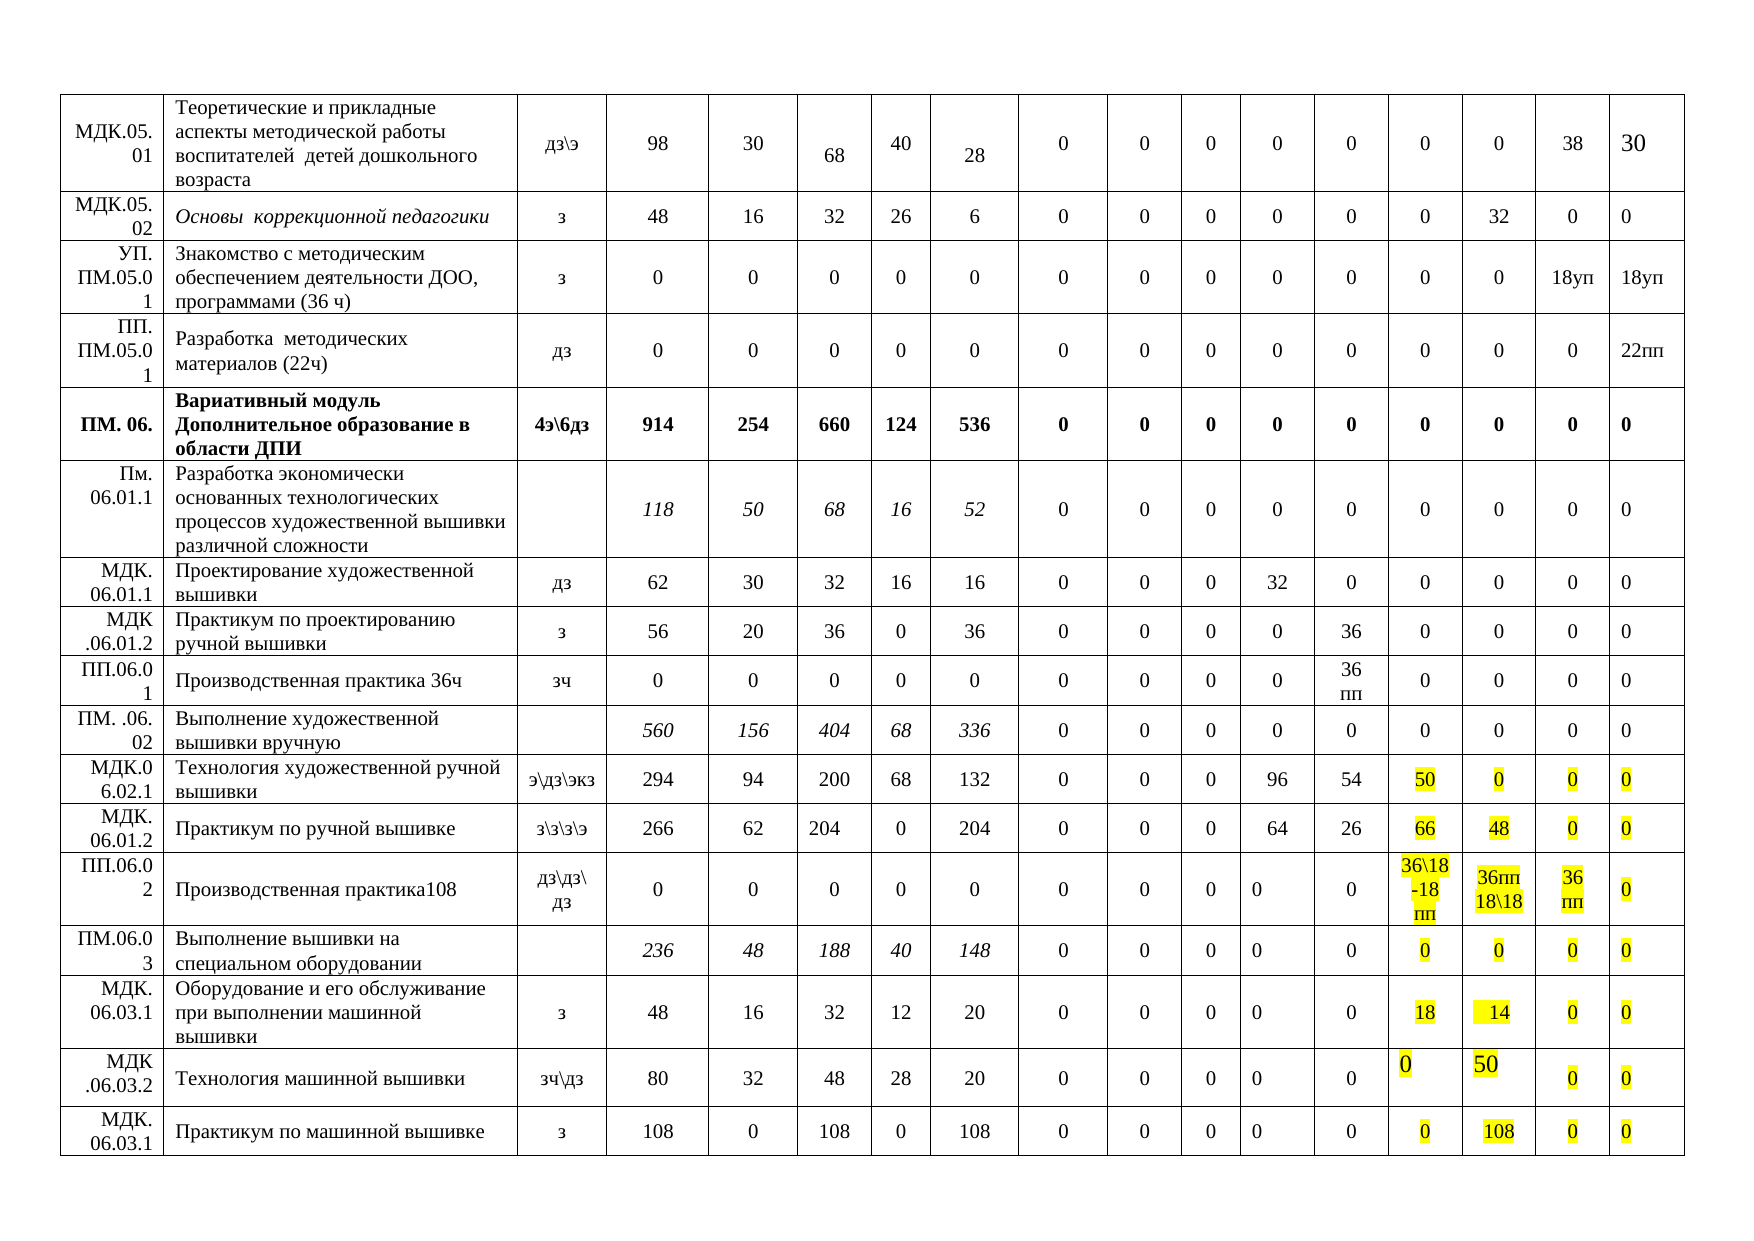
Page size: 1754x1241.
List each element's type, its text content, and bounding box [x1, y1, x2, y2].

table_cell 0 [1315, 976, 1388, 1048]
table_cell 16 [931, 558, 1018, 606]
table_cell 14 [1463, 976, 1535, 1048]
table_cell 0 [1019, 926, 1107, 974]
table_cell 0 [1019, 1049, 1107, 1106]
table_cell 156 [709, 706, 797, 754]
table_cell 0 [1108, 926, 1181, 974]
table_cell 0 [1108, 804, 1181, 852]
table_cell 0 [709, 1107, 797, 1155]
table_cell 0 [1241, 192, 1314, 240]
table_cell 0 [1536, 1107, 1609, 1155]
table_cell 40 [872, 95, 930, 191]
table_cell 16 [872, 558, 930, 606]
table_cell 36\18-18 пп [1436, 853, 1462, 925]
table_cell 16 [872, 461, 930, 557]
table_cell Разработка экономически основанных технологических процессов художественной вышивки различной сложности [164, 461, 517, 557]
table_cell 560 [607, 706, 708, 754]
table_cell 0 [1463, 95, 1535, 191]
table_cell 0 [1019, 853, 1107, 925]
table_cell 0 [1536, 656, 1609, 704]
table_cell 0 [1610, 656, 1684, 704]
table_cell 32 [709, 1049, 797, 1106]
table_cell ПМ.06.03 [61, 926, 163, 974]
table_cell Пм. 06.01.1 [61, 461, 163, 557]
table_cell 0 [1108, 95, 1181, 191]
table_cell 62 [709, 804, 797, 852]
table_cell 0 [1019, 558, 1107, 606]
table_cell 0 [931, 853, 1018, 925]
table_cell Производственная практика 36ч [164, 656, 517, 704]
table_cell 0 [607, 241, 708, 313]
table_cell 48 [607, 976, 708, 1048]
table_cell 0 [1463, 314, 1535, 387]
table_cell дз\э [518, 95, 606, 191]
table_cell ПП.06.01 [61, 656, 163, 704]
table_cell 0 [931, 241, 1018, 313]
table_cell 0 [1108, 461, 1181, 557]
table_cell 0 [1182, 706, 1240, 754]
table_cell 4э\6дз [518, 388, 606, 460]
table_cell 0 [798, 314, 871, 387]
table_cell 0 [1315, 241, 1388, 313]
table_cell 0 [1182, 656, 1240, 704]
table_cell Практикум по проектированию ручной вышивки [164, 607, 517, 655]
table_cell 0 [1108, 853, 1181, 925]
table_cell 0 [1463, 241, 1535, 313]
table_cell Знакомство с методическим обеспечением деятельности ДОО, программами (36 ч) [164, 241, 517, 313]
table_cell 0 [1108, 241, 1181, 313]
table_cell 6 [931, 192, 1018, 240]
table_cell 0 [1108, 192, 1181, 240]
table_cell 0 [1315, 314, 1388, 387]
table_cell 0 [1108, 558, 1181, 606]
table_cell 0 [872, 314, 930, 387]
table_cell 0 [1182, 1049, 1240, 1106]
table_cell зч\дз [518, 1049, 606, 1106]
table_cell 0 [1389, 706, 1462, 754]
table_cell 0 [1241, 461, 1314, 557]
table_cell 0 [1019, 755, 1107, 803]
table_cell 0 [872, 1107, 930, 1155]
table_cell 0 [1389, 558, 1462, 606]
table_cell 20 [931, 976, 1018, 1048]
table_cell 0 [1182, 755, 1240, 803]
table_cell 108 [798, 1107, 871, 1155]
table_cell 0 [1610, 192, 1684, 240]
table_cell 54 [1315, 755, 1388, 803]
table_cell 236 [607, 926, 708, 974]
table_cell 30 [709, 95, 797, 191]
table_cell 20 [931, 1049, 1018, 1106]
table_cell 0 [1536, 1049, 1609, 1106]
table_cell 0 [798, 853, 871, 925]
table_cell 0 [872, 853, 930, 925]
table_cell Проектирование художественной вышивки [164, 558, 517, 606]
table_cell 0 [1610, 1049, 1684, 1106]
table_cell 254 [709, 388, 797, 460]
table_cell 148 [931, 926, 1018, 974]
table_cell 32 [1463, 192, 1535, 240]
table_cell МДК.05.02 [61, 192, 163, 240]
table_cell 188 [798, 926, 871, 974]
table_cell дз [518, 314, 606, 387]
table_cell 0 [1463, 926, 1535, 974]
table_cell 0 [1019, 95, 1107, 191]
table_cell 0 [1389, 388, 1462, 460]
table_cell 68 [798, 95, 871, 191]
table_cell 0 [1536, 558, 1609, 606]
table_cell 0 [1182, 926, 1240, 974]
table_cell 0 [1241, 607, 1314, 655]
table_cell 0 [1108, 976, 1181, 1048]
table_cell 62 [607, 558, 708, 606]
table_cell 0 [1108, 706, 1181, 754]
table_cell 48 [798, 1049, 871, 1106]
table_cell 0 [1019, 314, 1107, 387]
table_cell [518, 926, 606, 974]
table_cell Разработка методических материалов (22ч) [164, 314, 517, 387]
table_cell Вариативный модуль Дополнительное образование в области ДПИ [164, 388, 517, 460]
table_cell 32 [798, 976, 871, 1048]
table_cell 0 [1463, 755, 1535, 803]
table_cell 0 [1610, 926, 1684, 974]
table_cell 36 [931, 607, 1018, 655]
table_cell 0 [1182, 607, 1240, 655]
table_cell 0 [1182, 192, 1240, 240]
table_cell 30 [1610, 95, 1684, 191]
table_cell 0 [1610, 755, 1684, 803]
table_cell 18 [1389, 976, 1462, 1048]
table_cell 56 [607, 607, 708, 655]
table_cell 0 [1182, 314, 1240, 387]
table_cell з [518, 607, 606, 655]
table_cell 0 [1019, 804, 1107, 852]
table_cell 22пп [1610, 314, 1684, 387]
table_cell 36 [798, 607, 871, 655]
table_cell [518, 706, 606, 754]
table_cell 0 [1536, 388, 1609, 460]
table_cell 0 [1182, 241, 1240, 313]
table_cell 28 [931, 95, 1018, 191]
table_cell 0 [1019, 461, 1107, 557]
table_cell 0 [1019, 192, 1107, 240]
table_cell 0 [1389, 461, 1462, 557]
table_cell 0 [1536, 804, 1609, 852]
table_cell 98 [607, 95, 708, 191]
table_cell 18уп [1536, 241, 1609, 313]
table_cell 0 [1019, 388, 1107, 460]
table_cell 0 [872, 607, 930, 655]
table_cell 0 [1315, 388, 1388, 460]
table_cell 0 [1182, 804, 1240, 852]
table_cell Практикум по ручной вышивке [164, 804, 517, 852]
table_cell 0 [1182, 388, 1240, 460]
table_cell ПП. ПМ.05.01 [61, 314, 163, 387]
table_cell 0 [1315, 853, 1388, 925]
table_cell 0 [1182, 558, 1240, 606]
table_cell 204 [931, 804, 1018, 852]
table_cell 0 [1389, 607, 1462, 655]
table_cell МДК .06.03.2 [61, 1049, 163, 1106]
table_cell 0 [1315, 192, 1388, 240]
table_cell ПМ. .06.02 [61, 706, 163, 754]
table_cell з [518, 241, 606, 313]
table_cell 50 [709, 461, 797, 557]
table_cell 64 [1241, 804, 1314, 852]
table_cell 0 [1315, 926, 1388, 974]
table_cell 68 [872, 706, 930, 754]
table_cell 40 [872, 926, 930, 974]
table_cell МДК. 06.01.2 [61, 804, 163, 852]
table_cell 0 [1108, 1049, 1181, 1106]
table_cell 200 [798, 755, 871, 803]
table_cell 0 [931, 314, 1018, 387]
table_cell Практикум по машинной вышивке [164, 1107, 517, 1155]
table_cell [518, 461, 606, 557]
table_cell Выполнение художественной вышивки вручную [164, 706, 517, 754]
table_cell 660 [798, 388, 871, 460]
table_cell 0 [1536, 314, 1609, 387]
table_cell 0 [1610, 804, 1684, 852]
table_cell 32 [798, 192, 871, 240]
table_cell 0 [1315, 706, 1388, 754]
table_cell 0 [1389, 656, 1462, 704]
table_cell 0 [1463, 607, 1535, 655]
table_cell 0 [1315, 95, 1388, 191]
table_cell 0 [1389, 314, 1462, 387]
table_cell 0 [1389, 192, 1462, 240]
table_cell 48 [1463, 804, 1535, 852]
table_cell 266 [607, 804, 708, 852]
table_cell 0 [1182, 1107, 1240, 1155]
table_cell 0 [1610, 461, 1684, 557]
table_cell 0 [872, 804, 930, 852]
table_cell 0 [709, 241, 797, 313]
table_cell 0 [1610, 1107, 1684, 1155]
table_cell 0 [1182, 461, 1240, 557]
table_cell 336 [931, 706, 1018, 754]
table_cell 16 [709, 976, 797, 1048]
table_cell з [518, 192, 606, 240]
table_cell 0 [1108, 656, 1181, 704]
table_cell 108 [931, 1107, 1018, 1155]
table_cell 0 [1019, 1107, 1107, 1155]
table_cell 0 [1019, 976, 1107, 1048]
table_cell 16 [709, 192, 797, 240]
table_cell 0 [1389, 1107, 1462, 1155]
table_cell 0 [1463, 656, 1535, 704]
table_cell 48 [709, 926, 797, 974]
table_cell 36 [1315, 607, 1388, 655]
table_cell 0 [1241, 656, 1314, 704]
table_cell 68 [798, 461, 871, 557]
table_cell 0 [709, 853, 797, 925]
table_cell 0 [1389, 95, 1462, 191]
table_cell 26 [872, 192, 930, 240]
table_cell 36 пп [1315, 656, 1388, 704]
table_cell ПП.06.02 [61, 853, 163, 925]
table_cell 38 [1536, 95, 1609, 191]
table_cell МДК.05.01 [61, 95, 163, 191]
table_cell 50 [1463, 1049, 1535, 1106]
table_cell 0 [1610, 853, 1684, 925]
table_cell 294 [607, 755, 708, 803]
table_cell 0 [1241, 853, 1314, 925]
table_cell 0 [1182, 976, 1240, 1048]
table_cell 0 [1610, 388, 1684, 460]
table_cell 0 [607, 853, 708, 925]
table_cell 0 [1019, 607, 1107, 655]
table_cell 0 [1108, 388, 1181, 460]
table_cell 0 [1241, 976, 1314, 1048]
table_cell 0 [1241, 388, 1314, 460]
table_cell дз [518, 558, 606, 606]
table_cell 0 [1019, 706, 1107, 754]
table_cell 0 [1241, 314, 1314, 387]
table_cell 36пп 18\18 [1463, 853, 1535, 925]
table_cell 0 [1019, 241, 1107, 313]
table_cell 68 [872, 755, 930, 803]
table_cell МДК.0 6.02.1 [61, 755, 163, 803]
table_cell 0 [1315, 558, 1388, 606]
table_cell 0 [1463, 461, 1535, 557]
table_cell Производственная практика108 [164, 853, 517, 925]
table_cell 26 [1315, 804, 1388, 852]
table_cell МДК. 06.03.1 [61, 976, 163, 1048]
table_cell 50 [1389, 755, 1462, 803]
table_cell 536 [931, 388, 1018, 460]
table_cell УП. ПМ.05.01 [61, 241, 163, 313]
table_cell 0 [607, 656, 708, 704]
table_cell МДК. 06.01.1 [61, 558, 163, 606]
table_cell 0 [1315, 1049, 1388, 1106]
table_cell 124 [872, 388, 930, 460]
table_cell 0 [1241, 706, 1314, 754]
table_cell 0 [1108, 314, 1181, 387]
table_cell 0 [1241, 241, 1314, 313]
table_cell Выполнение вышивки на специальном оборудовании [164, 926, 517, 974]
table_cell 66 [1389, 804, 1462, 852]
table_cell 0 [872, 656, 930, 704]
table_cell 52 [931, 461, 1018, 557]
table_cell 0 [1389, 241, 1462, 313]
table_cell 80 [607, 1049, 708, 1106]
table_cell з [518, 976, 606, 1048]
table_cell 0 [1182, 853, 1240, 925]
table_cell 0 [1610, 558, 1684, 606]
table_cell 0 [1241, 1049, 1314, 1106]
table_cell 0 [709, 656, 797, 704]
table_cell з [518, 1107, 606, 1155]
table_cell 132 [931, 755, 1018, 803]
table_cell Технология машинной вышивки [164, 1049, 517, 1106]
table_cell 0 [1536, 192, 1609, 240]
table_cell 0 [1536, 926, 1609, 974]
table_cell 0 [1315, 1107, 1388, 1155]
table_cell 36\18-18 пп [1389, 853, 1414, 925]
table_cell 204 [798, 804, 871, 852]
table_cell 0 [1389, 1049, 1462, 1106]
table_cell 0 [1463, 388, 1535, 460]
table_cell 0 [1536, 706, 1609, 754]
table_cell 0 [1610, 706, 1684, 754]
table_cell Технология художественной ручной вышивки [164, 755, 517, 803]
table_cell Оборудование и его обслуживание при выполнении машинной вышивки [164, 976, 517, 1048]
table_cell 0 [798, 656, 871, 704]
table_cell 0 [709, 314, 797, 387]
table_cell 118 [607, 461, 708, 557]
table_cell 30 [709, 558, 797, 606]
table_cell МДК .06.01.2 [61, 607, 163, 655]
table_cell 0 [1463, 558, 1535, 606]
table_cell 0 [1610, 607, 1684, 655]
table_cell 0 [607, 314, 708, 387]
table_cell э\дз\экз [518, 755, 606, 803]
table_cell 108 [1463, 1107, 1535, 1155]
table_cell 36 пп [1536, 853, 1609, 925]
table_cell МДК. 06.03.1 [61, 1107, 163, 1155]
table_cell 32 [798, 558, 871, 606]
table_cell 96 [1241, 755, 1314, 803]
table_cell з\з\з\э [518, 804, 606, 852]
table_cell 0 [1019, 656, 1107, 704]
table_cell 0 [1536, 976, 1609, 1048]
table_cell дз\дз\ дз [518, 853, 606, 925]
table_cell 0 [1536, 607, 1609, 655]
table_cell 12 [872, 976, 930, 1048]
table_cell 108 [607, 1107, 708, 1155]
table_cell Теоретические и прикладные аспекты методической работы воспитателей детей дошкольного возраста [164, 95, 517, 191]
table_cell Основы коррекционной педагогики [164, 192, 517, 240]
table_cell ПМ. 06. [61, 388, 163, 460]
table_cell 0 [1536, 755, 1609, 803]
table_cell 0 [1108, 1107, 1181, 1155]
table_cell 28 [872, 1049, 930, 1106]
table_cell 0 [1108, 755, 1181, 803]
table_cell 0 [931, 656, 1018, 704]
table_cell 404 [798, 706, 871, 754]
table_cell 0 [1315, 461, 1388, 557]
table_cell 20 [709, 607, 797, 655]
table_cell 48 [607, 192, 708, 240]
table_cell 0 [1108, 607, 1181, 655]
table_cell зч [518, 656, 606, 704]
table_cell 914 [607, 388, 708, 460]
table_cell 94 [709, 755, 797, 803]
table_cell 0 [1241, 95, 1314, 191]
table_cell 0 [1463, 706, 1535, 754]
table_cell 0 [1610, 976, 1684, 1048]
table_cell 0 [872, 241, 930, 313]
table_cell 32 [1241, 558, 1314, 606]
table_cell 0 [1241, 1107, 1314, 1155]
table_cell 0 [1182, 95, 1240, 191]
table_cell 0 [1536, 461, 1609, 557]
table_cell 0 [1241, 926, 1314, 974]
table_cell 18уп [1610, 241, 1684, 313]
table_cell 0 [798, 241, 871, 313]
table_cell 0 [1389, 926, 1462, 974]
